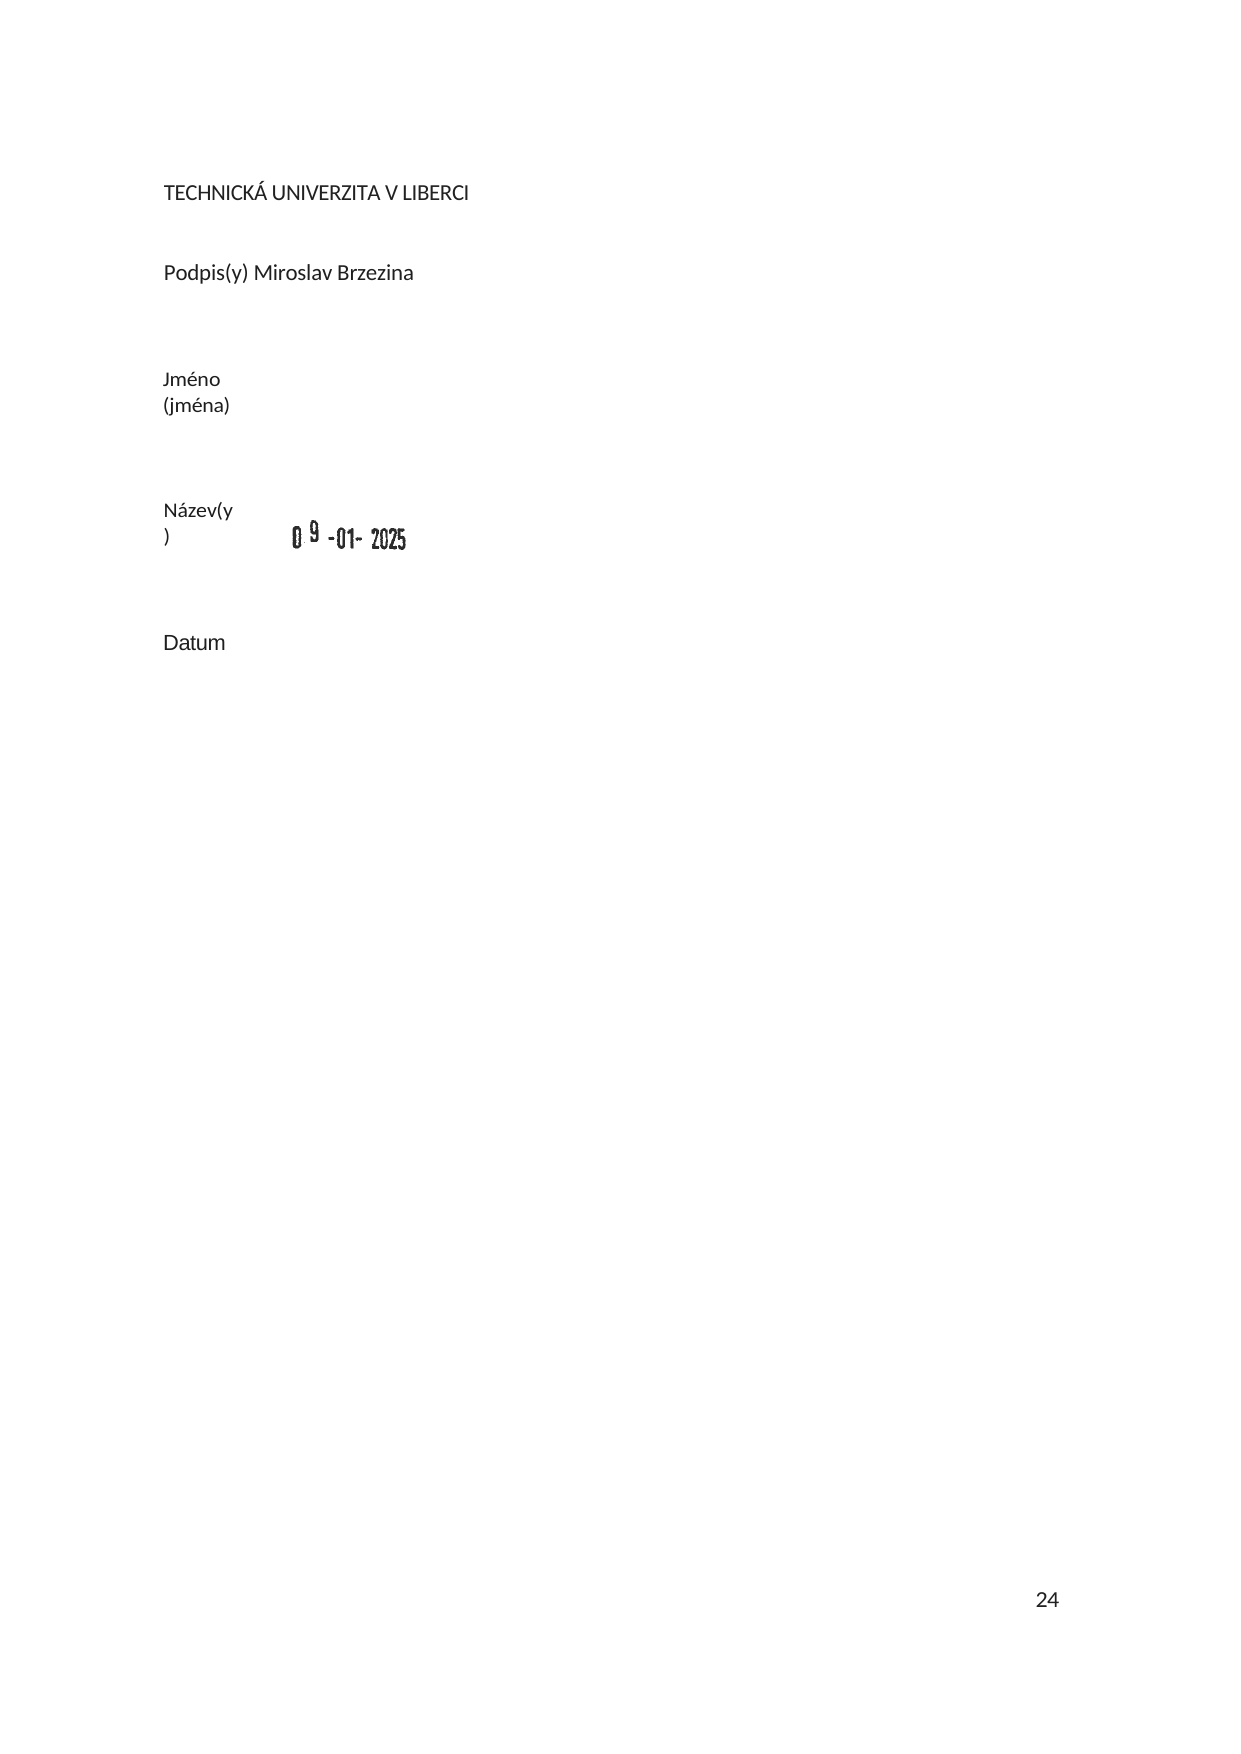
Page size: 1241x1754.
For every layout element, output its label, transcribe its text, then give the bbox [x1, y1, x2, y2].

picture [292, 520, 406, 550]
text Název(y) [163, 498, 239, 548]
text Datum [163, 629, 239, 654]
text TECHNICKÁ UNIVERZITA V LIBERCI [164, 178, 1152, 206]
text Jméno (jména) [163, 366, 239, 417]
text Podpis(y) Miroslav Brzezina [164, 258, 1152, 286]
